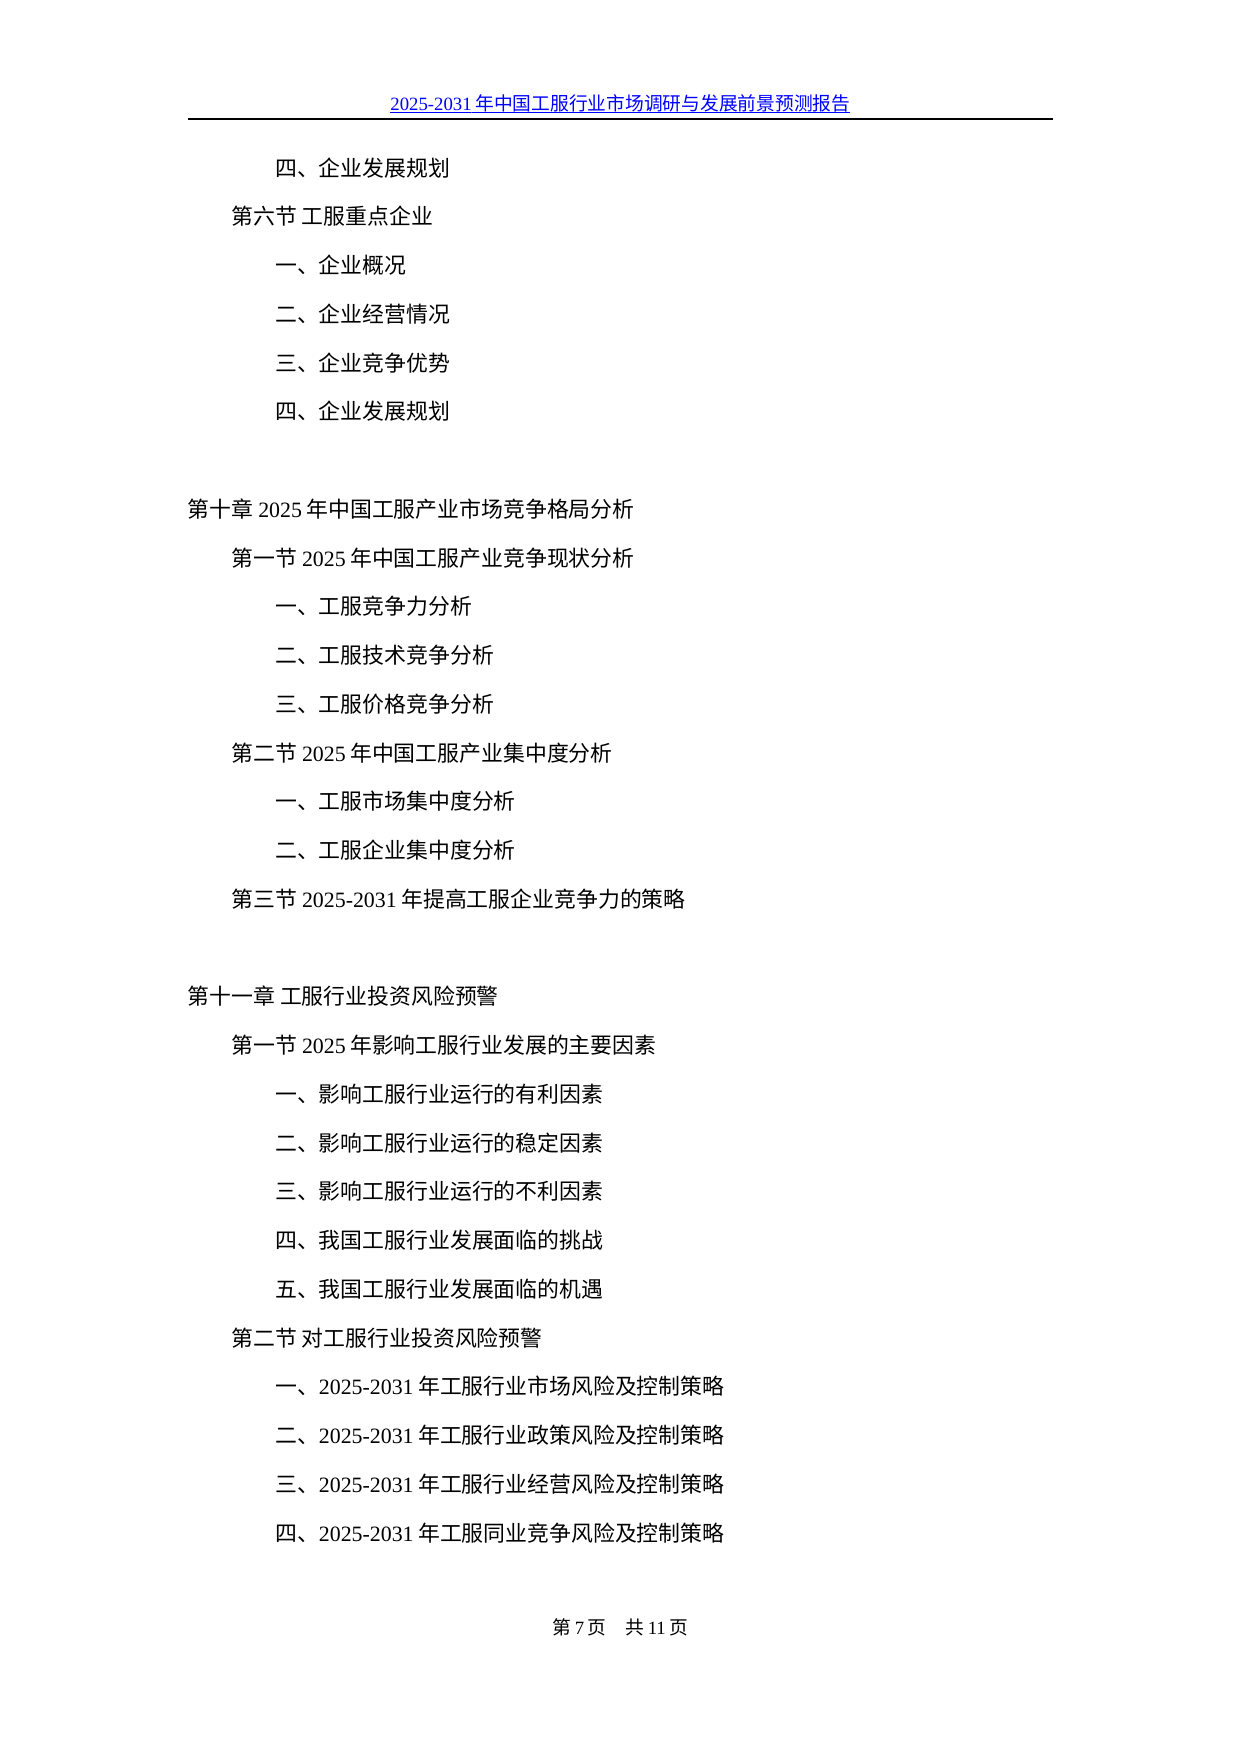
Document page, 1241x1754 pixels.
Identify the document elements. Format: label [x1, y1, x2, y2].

text [187, 150, 1053, 1548]
